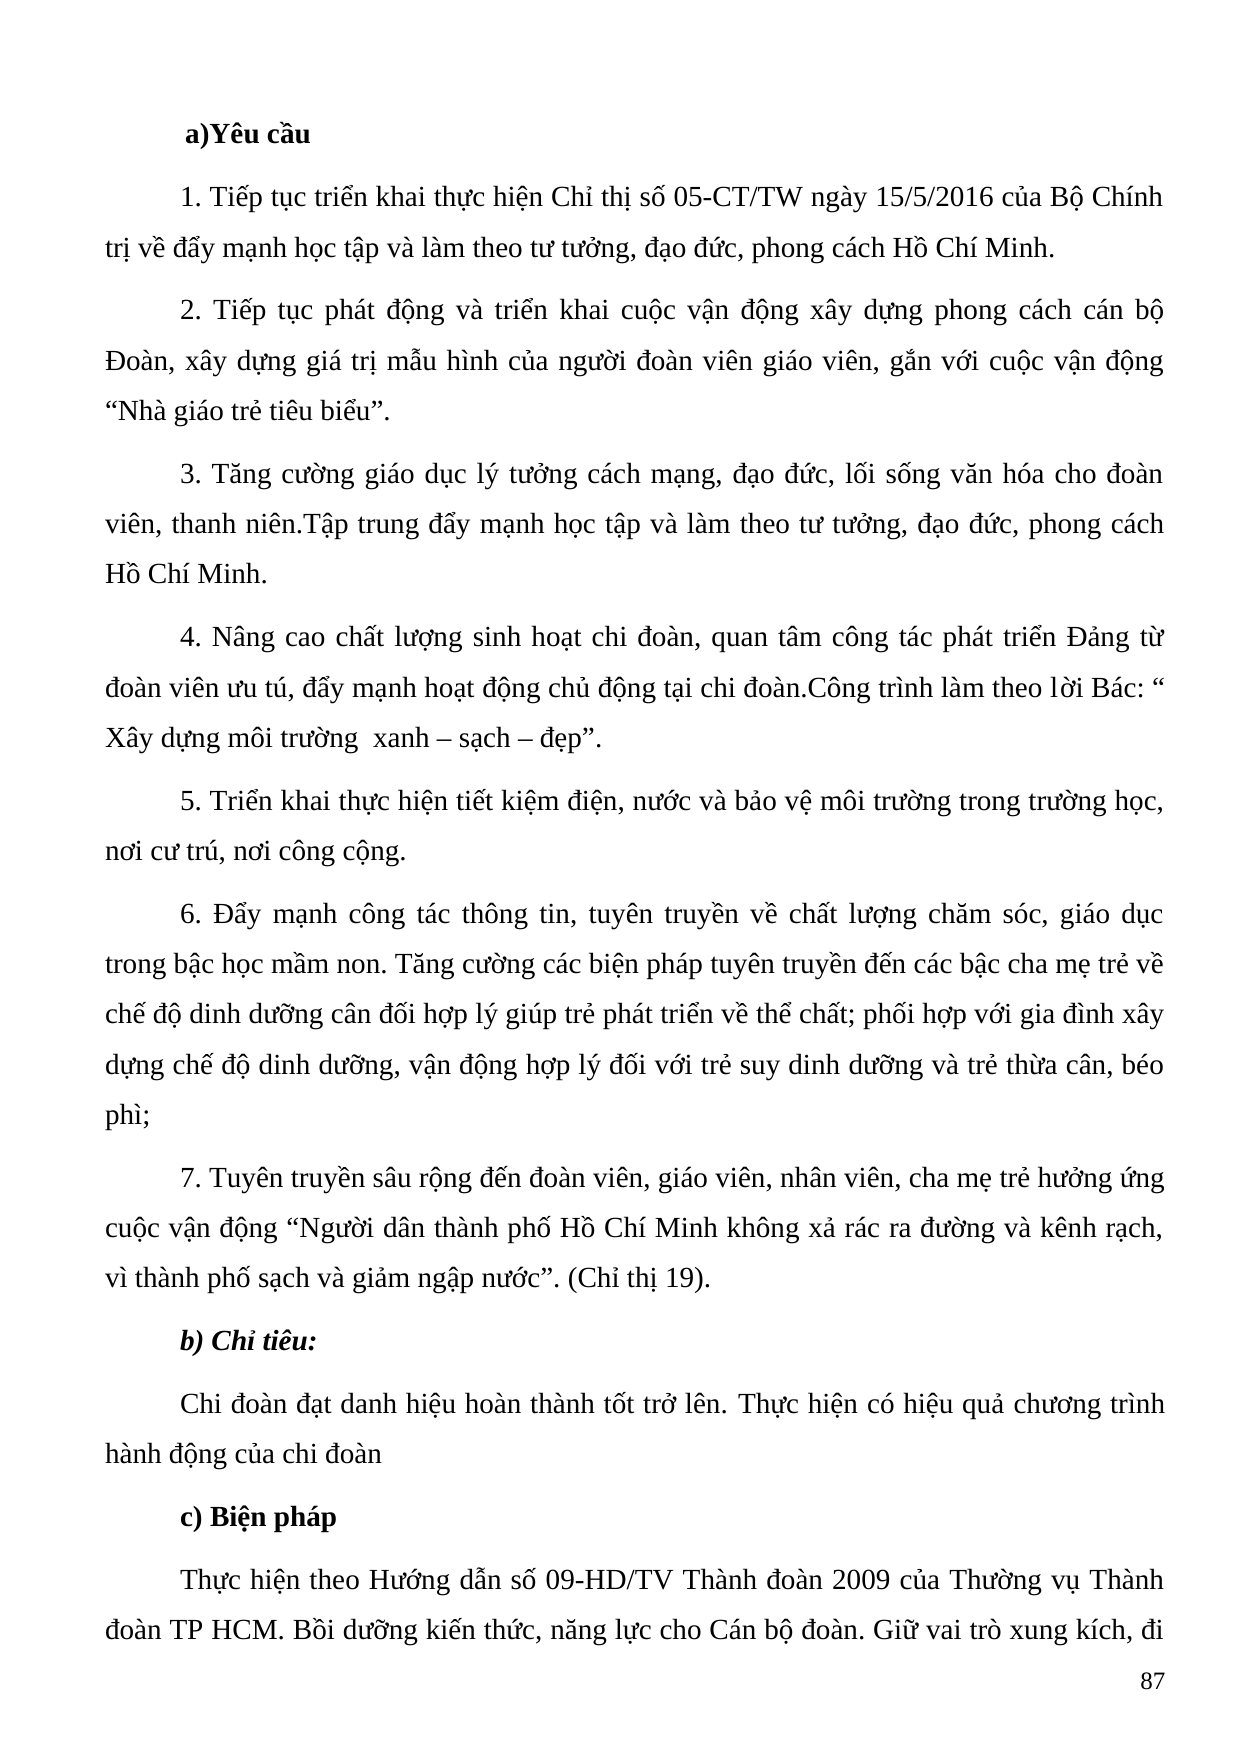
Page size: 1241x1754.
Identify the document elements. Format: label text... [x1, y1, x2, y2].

text a)Yêu cầu [105, 117, 1165, 150]
text Chi đoàn đạt danh hiệu hoàn thành tốt trở lên. Thực hiện có hiệu quả chương trình hành động của chi đoàn [105, 1386, 1165, 1470]
text 6. Đẩy mạnh công tác thông tin, tuyên truyền về chất lượng chăm sóc, giáo dục trong bậc học mầm non. Tăng cường các biện pháp tuyên truyền đến các bậc cha mẹ trẻ về chế độ dinh dưỡng cân đối hợp lý giúp trẻ phát triển về thể chất; phối hợp với gia đình xây dựng chế độ dinh dưỡng, vận động hợp lý đối với trẻ suy dinh dưỡng và trẻ thừa cân, béo phì; [105, 896, 1165, 1131]
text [105, 1562, 1165, 1646]
text 5. Triển khai thực hiện tiết kiệm điện, nước và bảo vệ môi trường trong trường học, nơi cư trú, nơi công cộng. [105, 783, 1165, 867]
text 1. Tiếp tục triển khai thực hiện Chỉ thị số 05-CT/TW ngày 15/5/2016 của Bộ Chính trị về đẩy mạnh học tập và làm theo tư tưởng, đạo đức, phong cách Hồ Chí Minh. [105, 179, 1165, 263]
text b) Chỉ tiêu: [105, 1323, 1165, 1357]
text 3. Tăng cường giáo dục lý tưởng cách mạng, đạo đức, lối sống văn hóa cho đoàn viên, thanh niên.Tập trung đẩy mạnh học tập và làm theo tư tưởng, đạo đức, phong cách Hồ Chí Minh. [105, 456, 1165, 590]
text 4. Nâng cao chất lượng sinh hoạt chi đoàn, quan tâm công tác phát triển Đảng từ đoàn viên ưu tú, đẩy mạnh hoạt động chủ động tại chi đoàn.Công trình làm theo lời Bác: “ Xây dựng môi trường xanh – sạch – đẹp”. [105, 619, 1165, 753]
text 7. Tuyên truyền sâu rộng đến đoàn viên, giáo viên, nhân viên, cha mẹ trẻ hưởng ứng cuộc vận động “Người dân thành phố Hồ Chí Minh không xả rác ra đường và kênh rạch, vì thành phố sạch và giảm ngập nước”. (Chỉ thị 19). [105, 1160, 1165, 1294]
text c) Biện pháp [105, 1499, 1165, 1533]
text 2. Tiếp tục phát động và triển khai cuộc vận động xây dựng phong cách cán bộ Đoàn, xây dựng giá trị mẫu hình của người đoàn viên giáo viên, gắn với cuộc vận động “Nhà giáo trẻ tiêu biểu”. [105, 292, 1165, 427]
